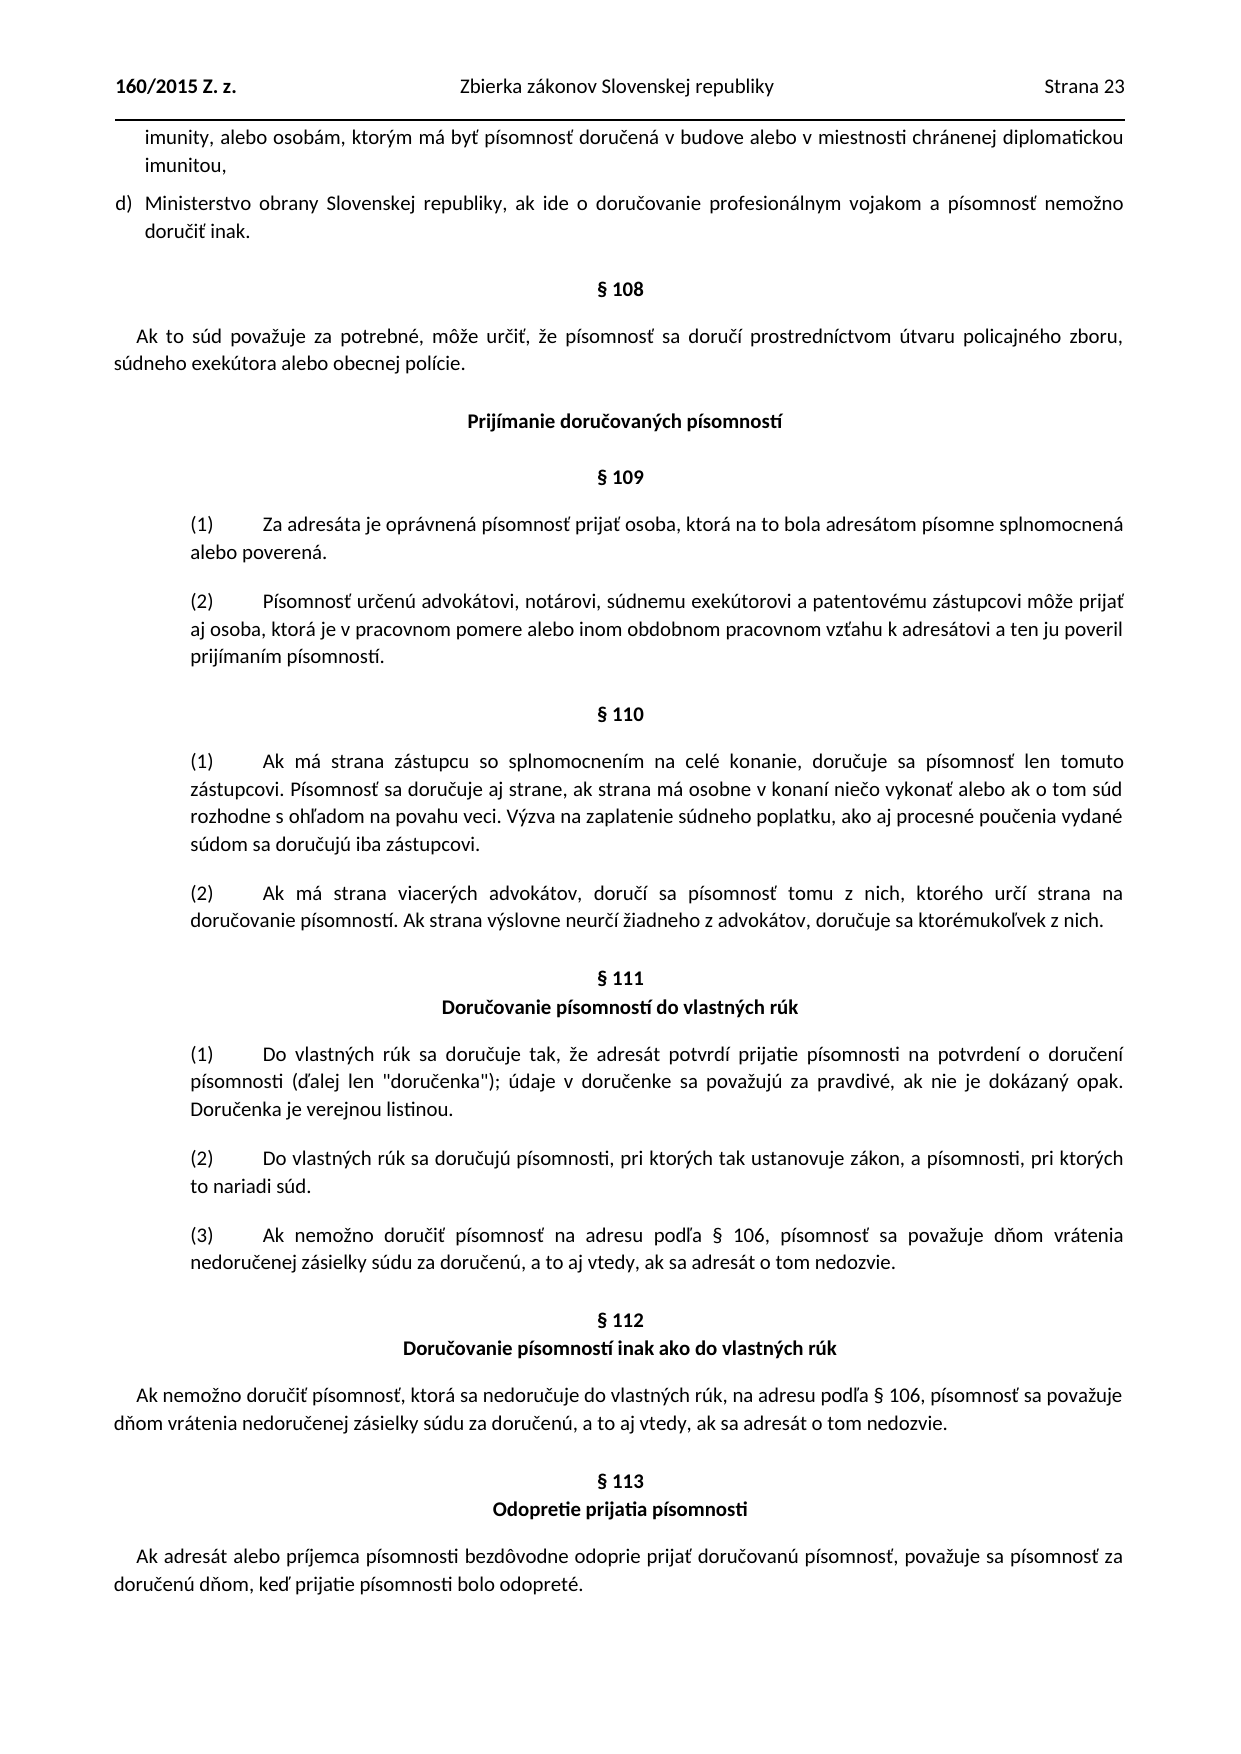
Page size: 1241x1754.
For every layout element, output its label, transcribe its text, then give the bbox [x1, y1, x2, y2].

list Za adresáta je oprávnená písomnosť prijať osoba, ktorá na to bola adresátom písomne splnomocnená alebo poverená. [190, 512, 1125, 565]
text Prijímanie doručovaných písomností [124, 408, 1125, 434]
text Ak adresát alebo príjemca písomnosti bezdôvodne odoprie prijať doručovanú písomnosť, považuje sa písomnosť za doručenú dňom, keď prijatie písomnosti bolo odopreté. [113, 1544, 1125, 1597]
list Písomnosť určenú advokátovi, notárovi, súdnemu exekútorovi a patentovému zástupcovi môže prijať aj osoba, ktorá je v pracovnom pomere alebo inom obdobnom pracovnom vzťahu k adresátovi a ten ju poveril prijímaním písomností. [190, 588, 1125, 669]
list Do vlastných rúk sa doručujú písomnosti, pri ktorých tak ustanovuje zákon, a písomnosti, pri ktorých to nariadi súd. [190, 1145, 1125, 1198]
list Ak má strana viacerých advokátov, doručí sa písomnosť tomu z nich, ktorého určí strana na doručovanie písomností. Ak strana výslovne neurčí žiadneho z advokátov, doručuje sa ktorémukoľvek z nich. [190, 880, 1125, 933]
text Ak to súd považuje za potrebné, môže určiť, že písomnosť sa doručí prostredníctvom útvaru policajného zboru, súdneho exekútora alebo obecnej polície. [113, 323, 1125, 376]
text § 111 [124, 966, 1116, 991]
list Ministerstvo obrany Slovenskej republiky, ak ide o doručovanie profesionálnym vojakom a písomnosť nemožno doručiť inak. [115, 191, 1125, 243]
text Doručovanie písomností inak ako do vlastných rúk [124, 1336, 1116, 1361]
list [115, 101, 1125, 178]
list Do vlastných rúk sa doručuje tak, že adresát potvrdí prijatie písomnosti na potvrdení o doručení písomnosti (ďalej len "doručenka"); údaje v doručenke sa považujú za pravdivé, ak nie je dokázaný opak. Doručenka je verejnou listinou. [190, 1041, 1125, 1122]
list Ak má strana zástupcu so splnomocnením na celé konanie, doručuje sa písomnosť len tomuto zástupcovi. Písomnosť sa doručuje aj strane, ak strana má osobne v konaní niečo vykonať alebo ak o tom súd rozhodne s ohľadom na povahu veci. Výzva na zaplatenie súdneho poplatku, ako aj procesné poučenia vydané súdom sa doručujú iba zástupcovi. [190, 748, 1125, 857]
list Ak nemožno doručiť písomnosť na adresu podľa § 106, písomnosť sa považuje dňom vrátenia nedoručenej zásielky súdu za doručenú, a to aj vtedy, ak sa adresát o tom nedozvie. [190, 1222, 1125, 1275]
text Ak nemožno doručiť písomnosť, ktorá sa nedoručuje do vlastných rúk, na adresu podľa § 106, písomnosť sa považuje dňom vrátenia nedoručenej zásielky súdu za doručenú, a to aj vtedy, ak sa adresát o tom nedozvie. [113, 1383, 1125, 1436]
text § 110 [124, 701, 1116, 727]
text Doručovanie písomností do vlastných rúk [124, 994, 1116, 1019]
text § 109 [124, 464, 1116, 490]
text § 113 [124, 1468, 1116, 1493]
text Odopretie prijatia písomnosti [124, 1497, 1116, 1522]
text § 108 [124, 276, 1116, 301]
text § 112 [124, 1307, 1116, 1333]
